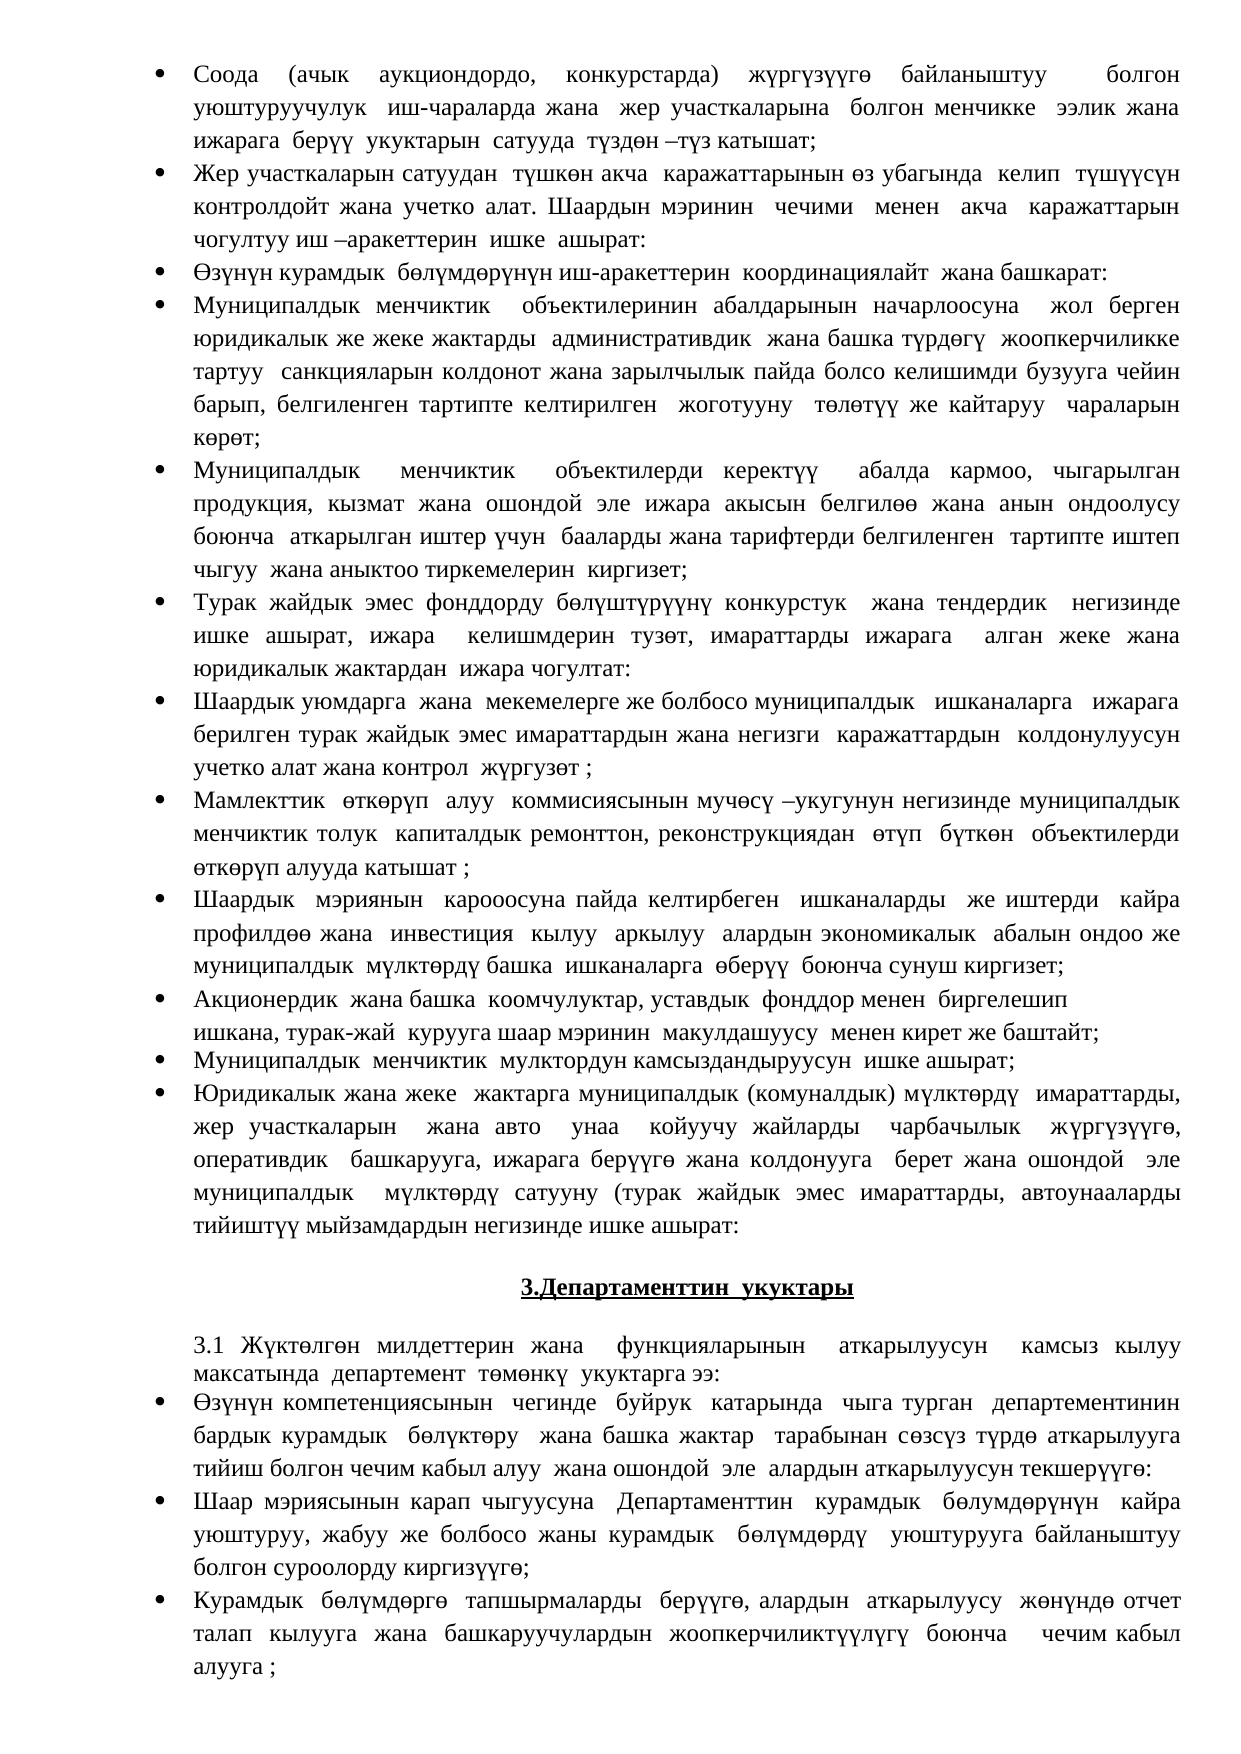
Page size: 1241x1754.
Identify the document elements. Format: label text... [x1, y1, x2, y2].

list Өзүнүн курамдык бөлүмдөрүнүн иш-аракеттерин координациялайт жана башкарат: [156, 257, 1181, 286]
list Турак жайдык эмес фонддорду бөлүштүрүүнү конкурстук жана тендердик негизинде ишке ашырат, ижара келишмдерин тузөт, имараттарды ижарага алган жеке жана юридикалык жактардан ижара чогултат: [156, 587, 1181, 682]
list Акционердик жана башка коомчулуктар, уставдык фонддор менен биргелешип [156, 984, 1181, 1012]
list Юридикалык жана жеке жактарга муниципалдык (комуналдык) мүлктөрдү имараттарды, жер участкаларын жана авто унаа койуучу жайларды чарбачылык жүргүзүүгө, оперативдик башкарууга, ижарага берүүгө жана колдонууга берет жана ошондой эле муниципалдык мүлктөрдү сатууну (турак жайдык эмес имараттарды, автоунааларды тийиштүү мыйзамдардын негизинде ишке ашырат: [156, 1078, 1181, 1239]
list Шаар мэриясынын карап чыгуусуна Департаменттин курамдык бөлумдөрүнүн кайра уюштуруу, жабуу же болбосо жаны курамдык бөлүмдөрдү уюштурууга байланыштуу болгон суроолорду киргизүүгө; [156, 1486, 1181, 1581]
list Жер участкаларын сатуудан түшкөн акча каражаттарынын өз убагында келип түшүүсүн контролдойт жана учетко алат. Шаардын мэринин чечими менен акча каражаттарын чогултуу иш –аракеттерин ишке ашырат: [156, 158, 1181, 253]
list Муниципалдык менчиктик мулктордун камсыздандыруусун ишке ашырат; [156, 1045, 1181, 1074]
list 3.1 Жүктөлгөн милдеттерин жана функцияларынын аткарылуусун камсыз кылуу максатында департемент төмөнкү укуктарга ээ: [193, 1330, 1181, 1387]
list Муниципалдык менчиктик объектилерди керектүү абалда кармоо, чыгарылган продукция, кызмат жана ошондой эле ижара акысын белгилөө жана анын ондоолусу боюнча аткарылган иштер үчун бааларды жана тарифтерди белгиленген тартипте иштеп чыгуу жана аныктоо тиркемелерин киргизет; [156, 455, 1181, 583]
list Курамдык бөлүмдөргө тапшырмаларды берүүгө, алардын аткарылуусу жөнүндө отчет талап кылууга жана башкаруучулардын жоопкерчиликтүүлүгү боюнча чечим кабыл алууга ; [156, 1585, 1181, 1680]
list Мамлекттик өткөрүп алуу коммисиясынын мучөсү –укугунун негизинде муниципалдык менчиктик толук капиталдык ремонттон, реконструкциядан өтүп бүткөн объектилерди өткөрүп алууда катышат ; [156, 786, 1181, 880]
list ишкана, турак-жай курууга шаар мэринин макулдашуусу менен кирет же баштайт; [193, 1017, 1181, 1045]
list Шаардык мэриянын карооосуна пайда келтирбеген ишканаларды же иштерди кайра профилдөө жана инвестиция кылуу аркылуу алардын экономикалык абалын ондоо же муниципалдык мүлктөрдү башка ишканаларга өберүү боюнча сунуш киргизет; [156, 884, 1181, 979]
list Шаардык уюмдарга жана мекемелерге же болбосо муниципалдык ишканаларга ижарага берилген турак жайдык эмес имараттардын жана негизги каражаттардын колдонулуусун учетко алат жана контрол жүргузөт ; [156, 686, 1181, 781]
list Муниципалдык менчиктик объектилеринин абалдарынын начарлоосуна жол берген юридикалык же жеке жактарды административдик жана башка түрдөгү жоопкерчиликке тартуу санкцияларын колдонот жана зарылчылык пайда болсо келишимди бузууга чейин барып, белгиленген тартипте келтирилген жоготууну төлөтүү же кайтаруу чараларын көрөт; [156, 290, 1181, 451]
list 3.Департаменттин укуктары [193, 1272, 1181, 1301]
list Соода (ачык аукциондордо, конкурстарда) жүргүзүүгө байланыштуу болгон уюштуруучулук иш-чараларда жана жер участкаларына болгон менчикке ээлик жана ижарага берүү укуктарын сатууда түздөн –түз катышат; [156, 59, 1181, 154]
list Өзүнүн компетенциясынын чегинде буйрук катарында чыга турган департементинин бардык курамдык бөлүктөру жана башка жактар тарабынан сөзсүз түрдө аткарылууга тийиш болгон чечим кабыл алуу жана ошондой эле алардын аткарылуусун текшерүүгө: [156, 1387, 1181, 1482]
